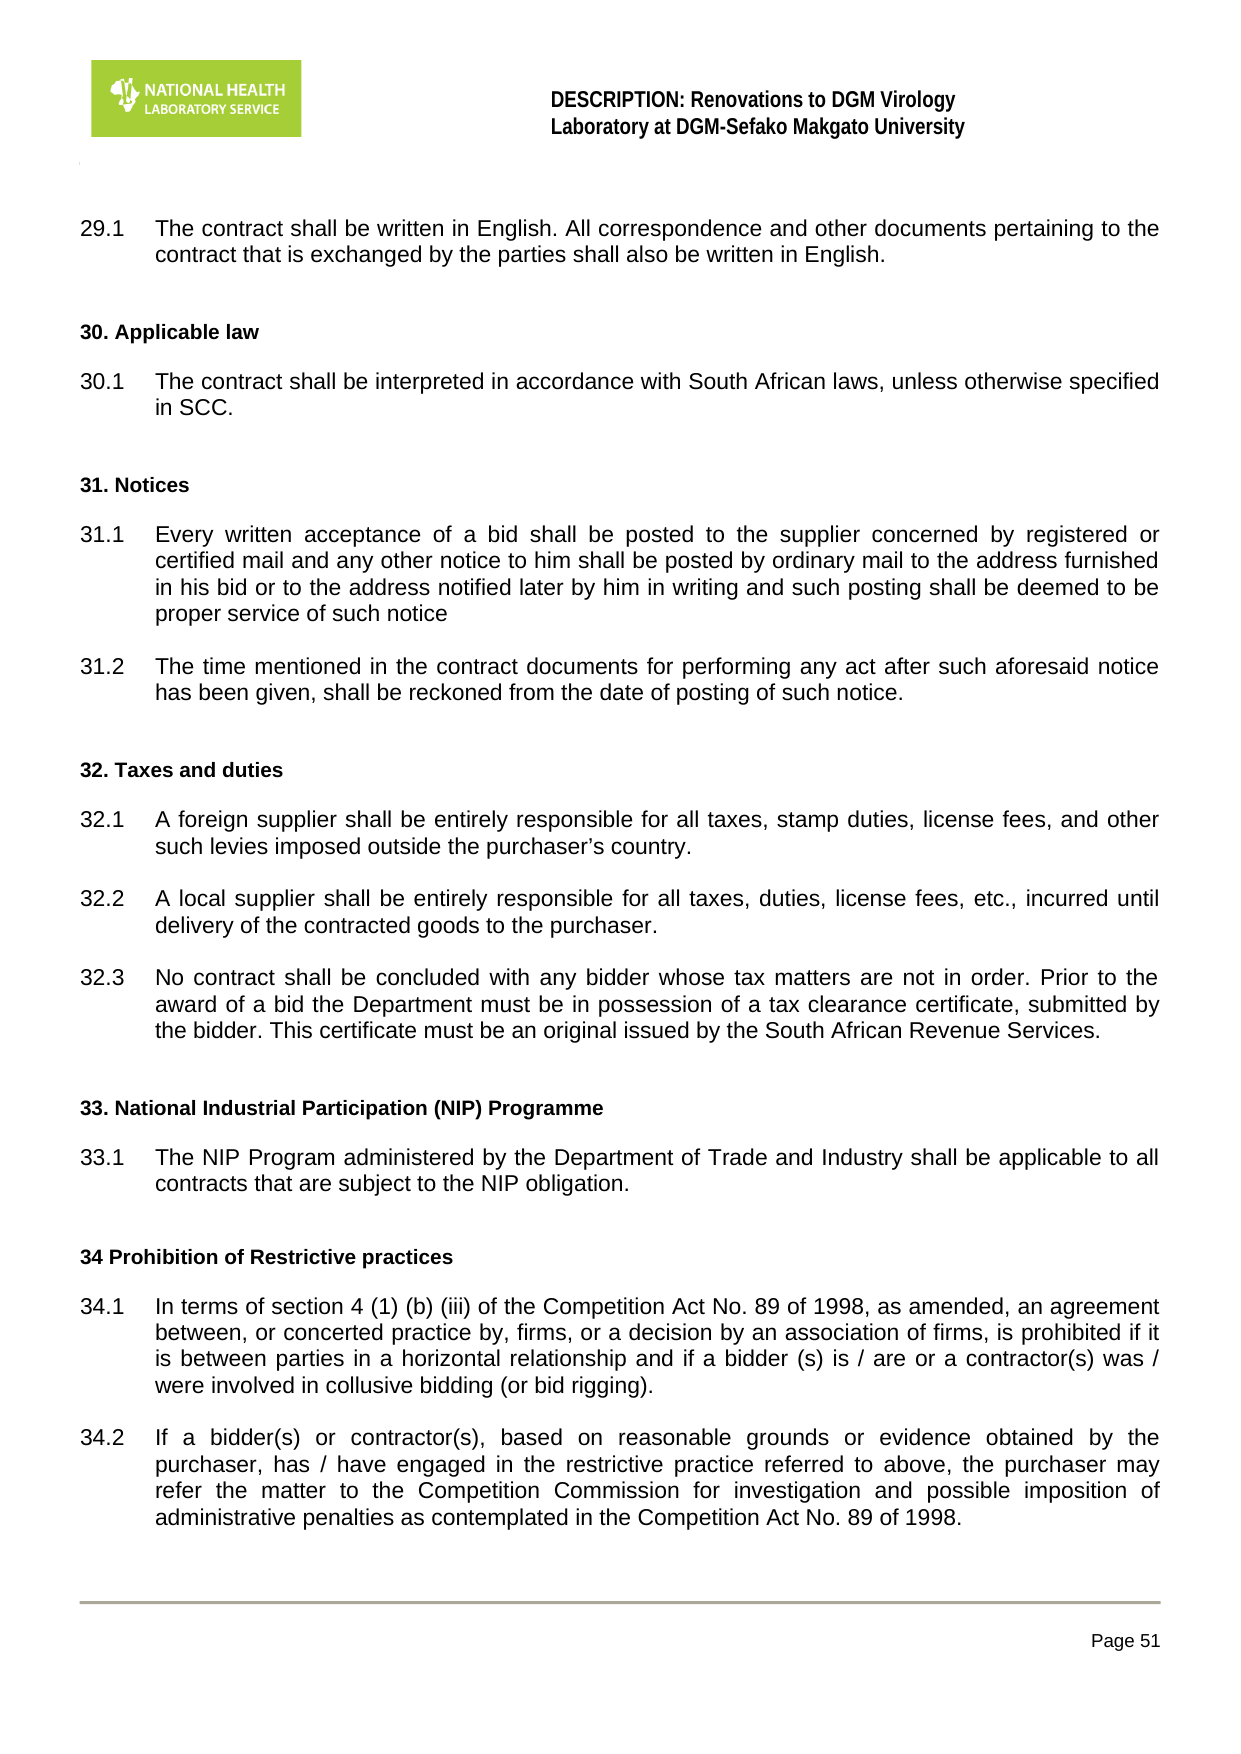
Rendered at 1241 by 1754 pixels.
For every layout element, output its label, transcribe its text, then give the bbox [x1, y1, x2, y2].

text 33.1 The NIP Program administered by the Department of Trade and Industry shall be applicable to all contracts that are subject to the NIP obligation. [80, 1144, 1161, 1197]
text 32. Taxes and duties [80, 758, 1161, 782]
text 32.3 No contract shall be concluded with any bidder whose tax matters are not in order. Prior to the award of a bid the Department must be in possession of a tax clearance certificate, submitted by the bidder. This certificate must be an original issued by the South African Revenue Services. [80, 964, 1161, 1043]
text 34 Prohibition of Restrictive practices [80, 1245, 1161, 1269]
text 30.1 The contract shall be interpreted in accordance with South African laws, unless otherwise specified in SCC. [80, 368, 1161, 421]
text 32.2 A local supplier shall be entirely responsible for all taxes, duties, license fees, etc., incurred until delivery of the contracted goods to the purchaser. [80, 885, 1161, 938]
picture [91, 60, 302, 137]
text 32.1 A foreign supplier shall be entirely responsible for all taxes, stamp duties, license fees, and other such levies imposed outside the purchaser’s country. [80, 806, 1161, 859]
text 31. Notices [80, 473, 1161, 497]
text 34.2 If a bidder(s) or contractor(s), based on reasonable grounds or evidence obtained by the purchaser, has / have engaged in the restrictive practice referred to above, the purchaser may refer the matter to the Competition Commission for investigation and possible imposition of administrative penalties as contemplated in the Competition Act No. 89 of 1998. [80, 1424, 1161, 1530]
text 31.2 The time mentioned in the contract documents for performing any act after such aforesaid notice has been given, shall be reckoned from the date of posting of such notice. [80, 653, 1161, 706]
text 29.1 The contract shall be written in English. All correspondence and other documents pertaining to the contract that is exchanged by the parties shall also be written in English. [80, 214, 1161, 267]
text 33. National Industrial Participation (NIP) Programme [80, 1096, 1161, 1120]
text 34.1 In terms of section 4 (1) (b) (iii) of the Competition Act No. 89 of 1998, as amended, an agreement between, or concerted practice by, firms, or a decision by an association of firms, is prohibited if it is between parties in a horizontal relationship and if a bidder (s) is / are or a contractor(s) was / were involved in collusive bidding (or bid rigging). [80, 1293, 1161, 1398]
text 30. Applicable law [80, 320, 1161, 344]
text 31.1 Every written acceptance of a bid shall be posted to the supplier concerned by registered or certified mail and any other notice to him shall be posted by ordinary mail to the address furnished in his bid or to the address notified later by him in writing and such posting shall be deemed to be proper service of such notice [80, 521, 1161, 627]
